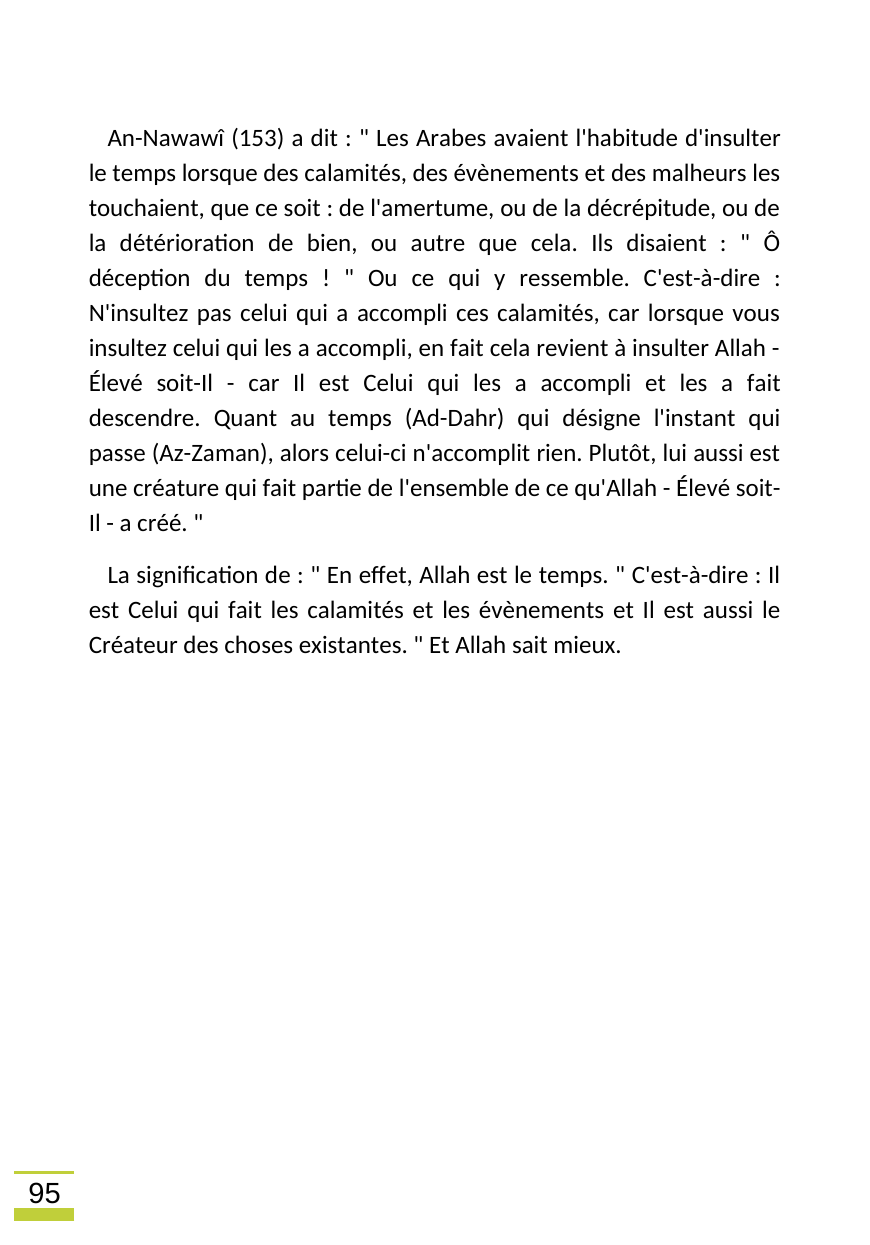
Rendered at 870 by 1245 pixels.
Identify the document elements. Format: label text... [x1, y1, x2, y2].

text An-Nawawî (153) a dit : " Les Arabes avaient l'habitude d'insulter le temps lorsque des calamités, des évènements et des malheurs les touchaient, que ce soit : de l'amertume, ou de la décrépitude, ou de la détérioration de bien, ou autre que cela. Ils disaient : " Ô déception du temps ! " Ou ce qui y ressemble. C'est-à-dire : N'insultez pas celui qui a accompli ces calamités, car lorsque vous insultez celui qui les a accompli, en fait cela revient à insulter Allah - Élevé soit-Il - car Il est Celui qui les a accompli et les a fait descendre. Quant au temps (Ad-Dahr) qui désigne l'instant qui passe (Az-Zaman), alors celui-ci n'accomplit rien. Plutôt, lui aussi est une créature qui fait partie de l'ensemble de ce qu'Allah - Élevé soit-Il - a créé. " [88, 122, 781, 538]
text La signification de : " En effet, Allah est le temps. " C'est-à-dire : Il est Celui qui fait les calamités et les évènements et Il est aussi le Créateur des choses existantes. " Et Allah sait mieux. [88, 559, 781, 659]
